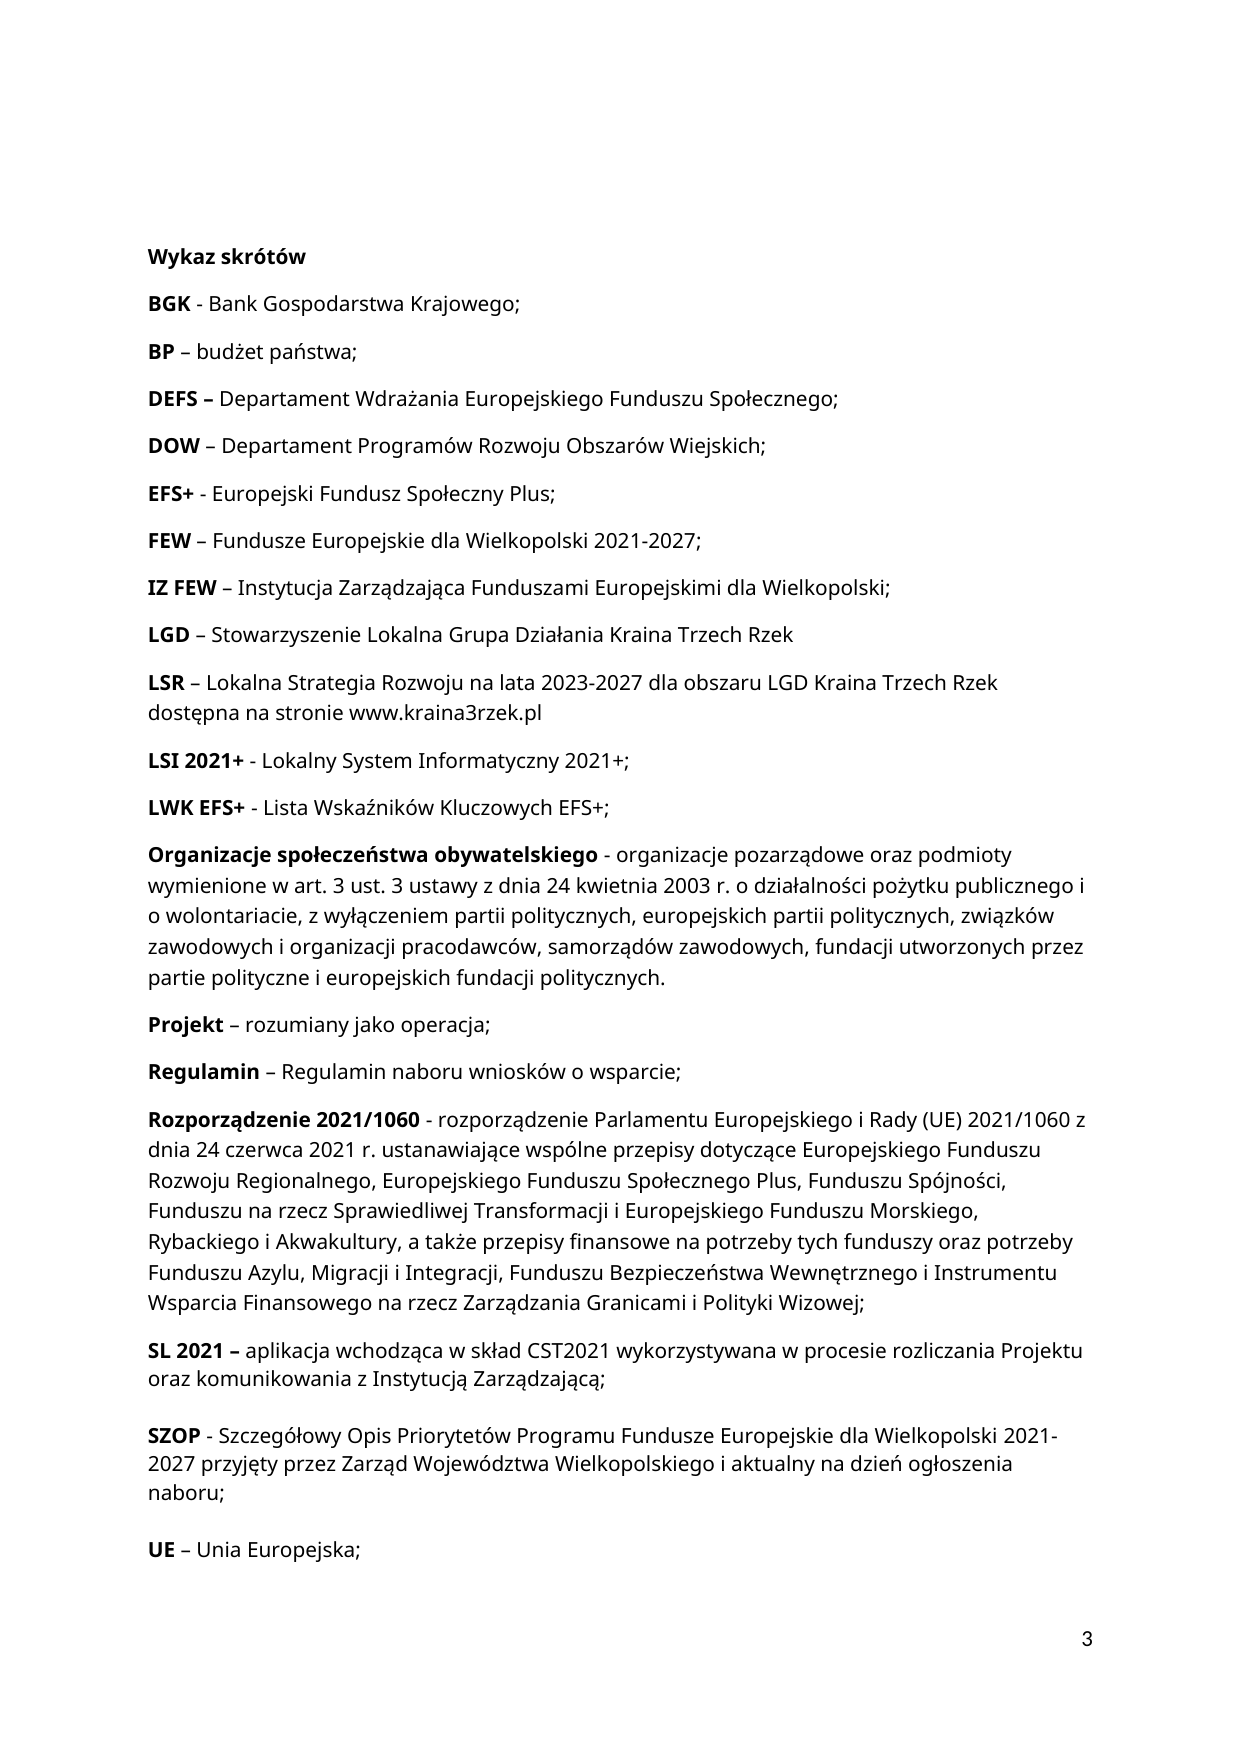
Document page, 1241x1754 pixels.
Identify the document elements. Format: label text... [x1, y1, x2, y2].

text LWK EFS+ - Lista Wskaźników Kluczowych EFS+; [148, 793, 1093, 821]
text FEW – Fundusze Europejskie dla Wielkopolski 2021-2027; [148, 526, 1093, 554]
text BGK - Bank Gospodarstwa Krajowego; [148, 289, 1093, 318]
text LSR – Lokalna Strategia Rozwoju na lata 2023-2027 dla obszaru LGD Kraina Trzech Rzek dostępna na stronie www.kraina3rzek.pl [148, 668, 1093, 727]
text Regulamin – Regulamin naboru wniosków o wsparcie; [148, 1057, 1093, 1086]
text Rozporządzenie 2021/1060 - rozporządzenie Parlamentu Europejskiego i Rady (UE) 2021/1060 z dnia 24 czerwca 2021 r. ustanawiające wspólne przepisy dotyczące Europejskiego Funduszu Rozwoju Regionalnego, Europejskiego Funduszu Społecznego Plus, Funduszu Spójności, Funduszu na rzecz Sprawiedliwej Transformacji i Europejskiego Funduszu Morskiego, Rybackiego i Akwakultury, a także przepisy finansowe na potrzeby tych funduszy oraz potrzeby Funduszu Azylu, Migracji i Integracji, Funduszu Bezpieczeństwa Wewnętrznego i Instrumentu Wsparcia Finansowego na rzecz Zarządzania Granicami i Polityki Wizowej; [148, 1105, 1093, 1317]
text LGD – Stowarzyszenie Lokalna Grupa Działania Kraina Trzech Rzek [148, 621, 1093, 649]
text BP – budżet państwa; [148, 337, 1093, 365]
text IZ FEW – Instytucja Zarządzająca Funduszami Europejskimi dla Wielkopolski; [148, 573, 1093, 602]
text DEFS – Departament Wdrażania Europejskiego Funduszu Społecznego; [148, 384, 1093, 412]
text DOW – Departament Programów Rozwoju Obszarów Wiejskich; [148, 431, 1093, 460]
text UE – Unia Europejska; [148, 1535, 1093, 1563]
text SL 2021 – aplikacja wchodząca w skład CST2021 wykorzystywana w procesie rozliczania Projektu oraz komunikowania z Instytucją Zarządzającą; [148, 1336, 1093, 1393]
text EFS+ - Europejski Fundusz Społeczny Plus; [148, 479, 1093, 507]
text Projekt – rozumiany jako operacja; [148, 1010, 1093, 1038]
text LSI 2021+ - Lokalny System Informatyczny 2021+; [148, 746, 1093, 774]
text Wykaz skrótów [148, 242, 1093, 271]
text Organizacje społeczeństwa obywatelskiego - organizacje pozarządowe oraz podmioty wymienione w art. 3 ust. 3 ustawy z dnia 24 kwietnia 2003 r. o działalności pożytku publicznego i o wolontariacie, z wyłączeniem partii politycznych, europejskich partii politycznych, związków zawodowych i organizacji pracodawców, samorządów zawodowych, fundacji utworzonych przez partie polityczne i europejskich fundacji politycznych. [148, 840, 1093, 991]
text SZOP - Szczegółowy Opis Priorytetów Programu Fundusze Europejskie dla Wielkopolski 2021-2027 przyjęty przez Zarząd Województwa Wielkopolskiego i aktualny na dzień ogłoszenia naboru; [148, 1421, 1093, 1506]
